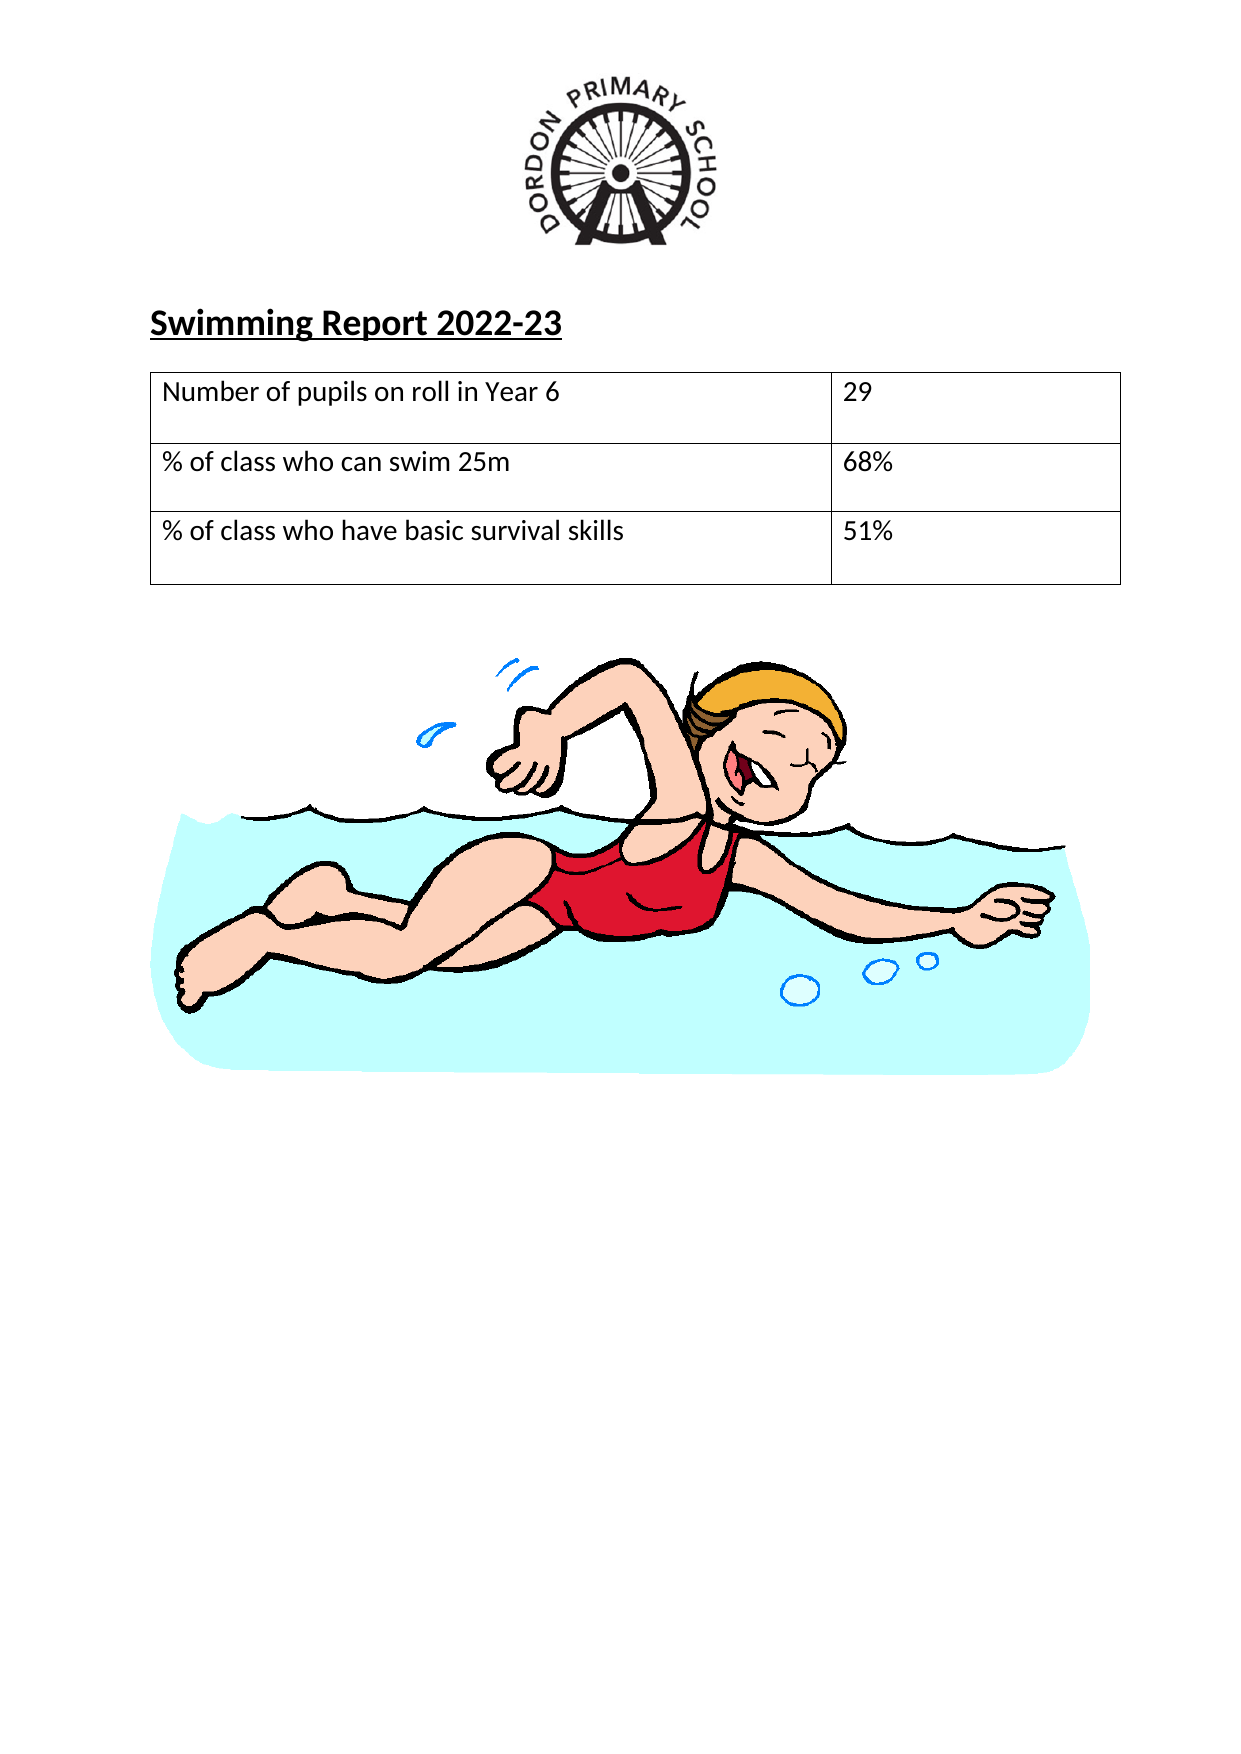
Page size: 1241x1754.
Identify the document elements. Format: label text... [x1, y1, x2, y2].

picture [150, 658, 1090, 1075]
text Swimming Report 2022-23 [150, 298, 1090, 344]
table_cell % of class who have basic survival skills [151, 512, 831, 583]
table_header 29 [832, 373, 1120, 442]
picture [522, 73, 719, 246]
table_cell % of class who can swim 25m [151, 444, 831, 511]
table_header Number of pupils on roll in Year 6 [151, 373, 831, 442]
table_cell 68% [832, 444, 1120, 511]
table_cell 51% [832, 512, 1120, 583]
